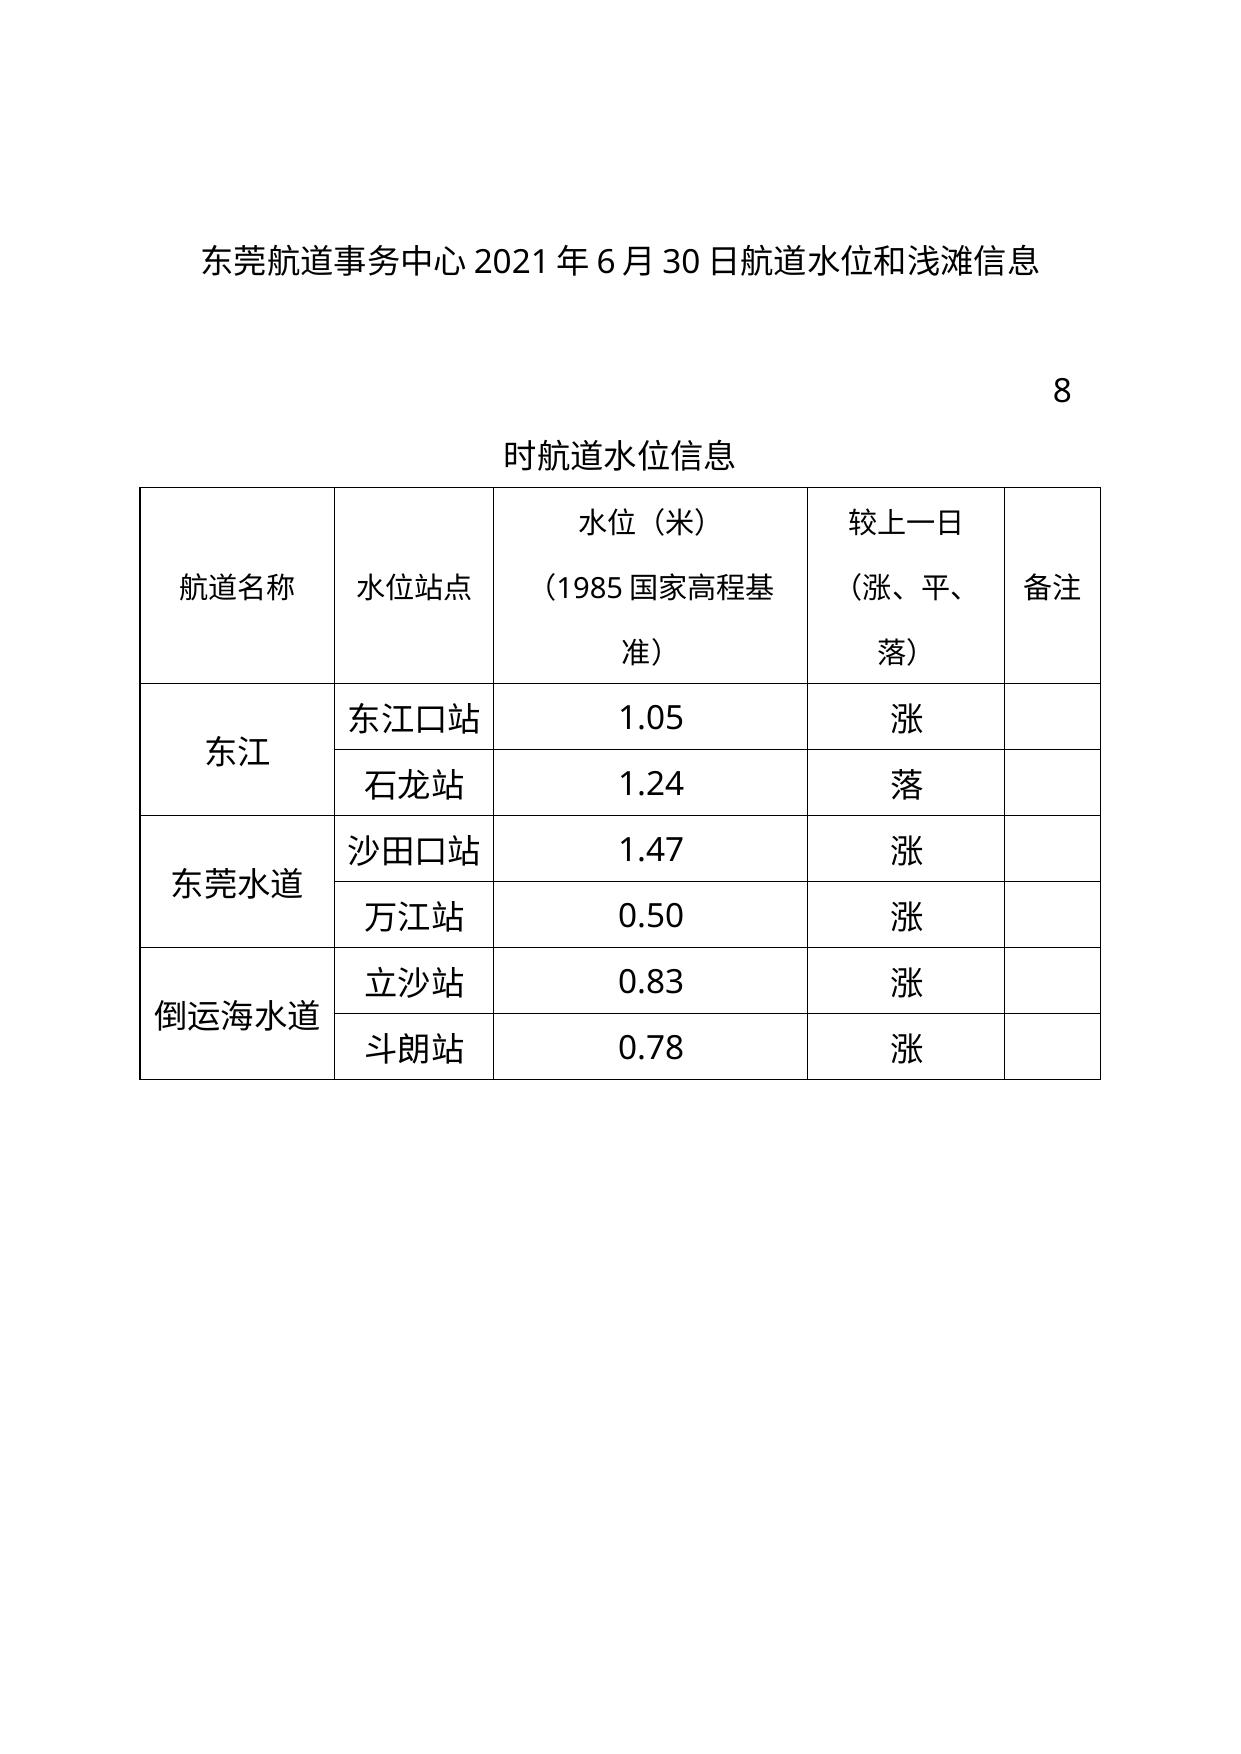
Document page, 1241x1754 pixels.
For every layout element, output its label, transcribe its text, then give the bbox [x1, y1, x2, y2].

table_cell 落 [808, 750, 1004, 815]
table_header 备注 [1005, 488, 1100, 683]
table_cell 涨 [808, 948, 1004, 1013]
table_cell [1005, 816, 1100, 881]
table_cell 涨 [808, 684, 1004, 749]
table_cell [1005, 882, 1100, 947]
table_cell 万江站 [335, 882, 493, 947]
table_cell [1005, 684, 1100, 749]
table_cell 斗朗站 [335, 1014, 493, 1079]
table_header 水位站点 [335, 488, 493, 683]
table_cell 涨 [808, 816, 1004, 881]
table_cell 东江口站 [335, 684, 493, 749]
table_cell [1005, 1014, 1100, 1079]
text 东莞航道事务中心2021年6月30日航道水位和浅滩信息 [187, 227, 1053, 292]
text 8时航道水位信息 [187, 357, 1053, 487]
table_header 水位（米） （1985国家高程基准） [494, 488, 807, 683]
table_cell 东江 [141, 684, 334, 815]
table_cell 1.47 [494, 816, 807, 881]
table_cell 倒运海水道 [141, 948, 334, 1079]
table_cell 1.24 [494, 750, 807, 815]
table_cell 涨 [808, 882, 1004, 947]
table_cell 0.78 [494, 1014, 807, 1079]
table_cell [1005, 750, 1100, 815]
table_cell 沙田口站 [335, 816, 493, 881]
table_cell 涨 [808, 1014, 1004, 1079]
table_cell 0.50 [494, 882, 807, 947]
table_cell 立沙站 [335, 948, 493, 1013]
table_cell 0.83 [494, 948, 807, 1013]
table_cell 石龙站 [335, 750, 493, 815]
table_cell [1005, 948, 1100, 1013]
table_cell 1.05 [494, 684, 807, 749]
table_cell 东莞水道 [141, 816, 334, 947]
table_header 航道名称 [141, 488, 334, 683]
table_header 较上一日 （涨、平、落） [808, 488, 1004, 683]
